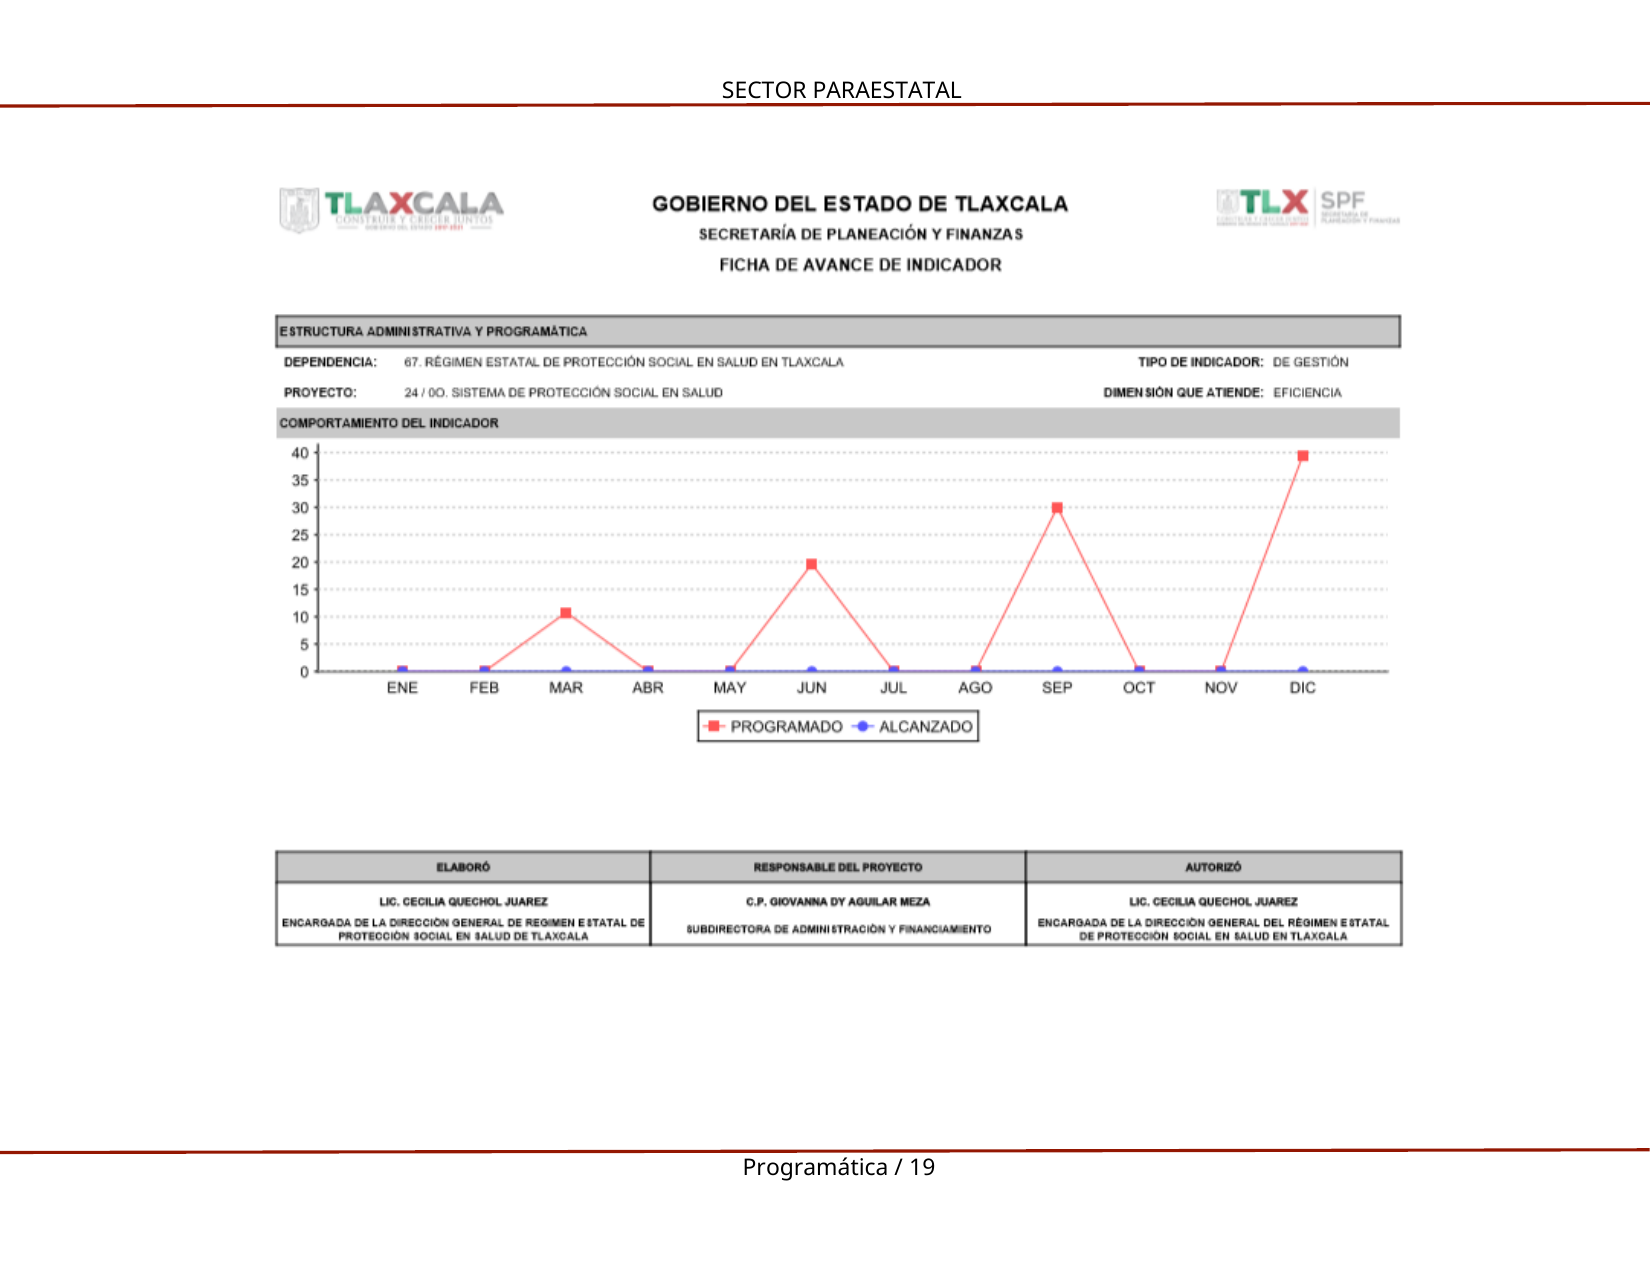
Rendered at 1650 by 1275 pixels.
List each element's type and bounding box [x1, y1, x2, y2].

picture [256, 150, 1422, 967]
